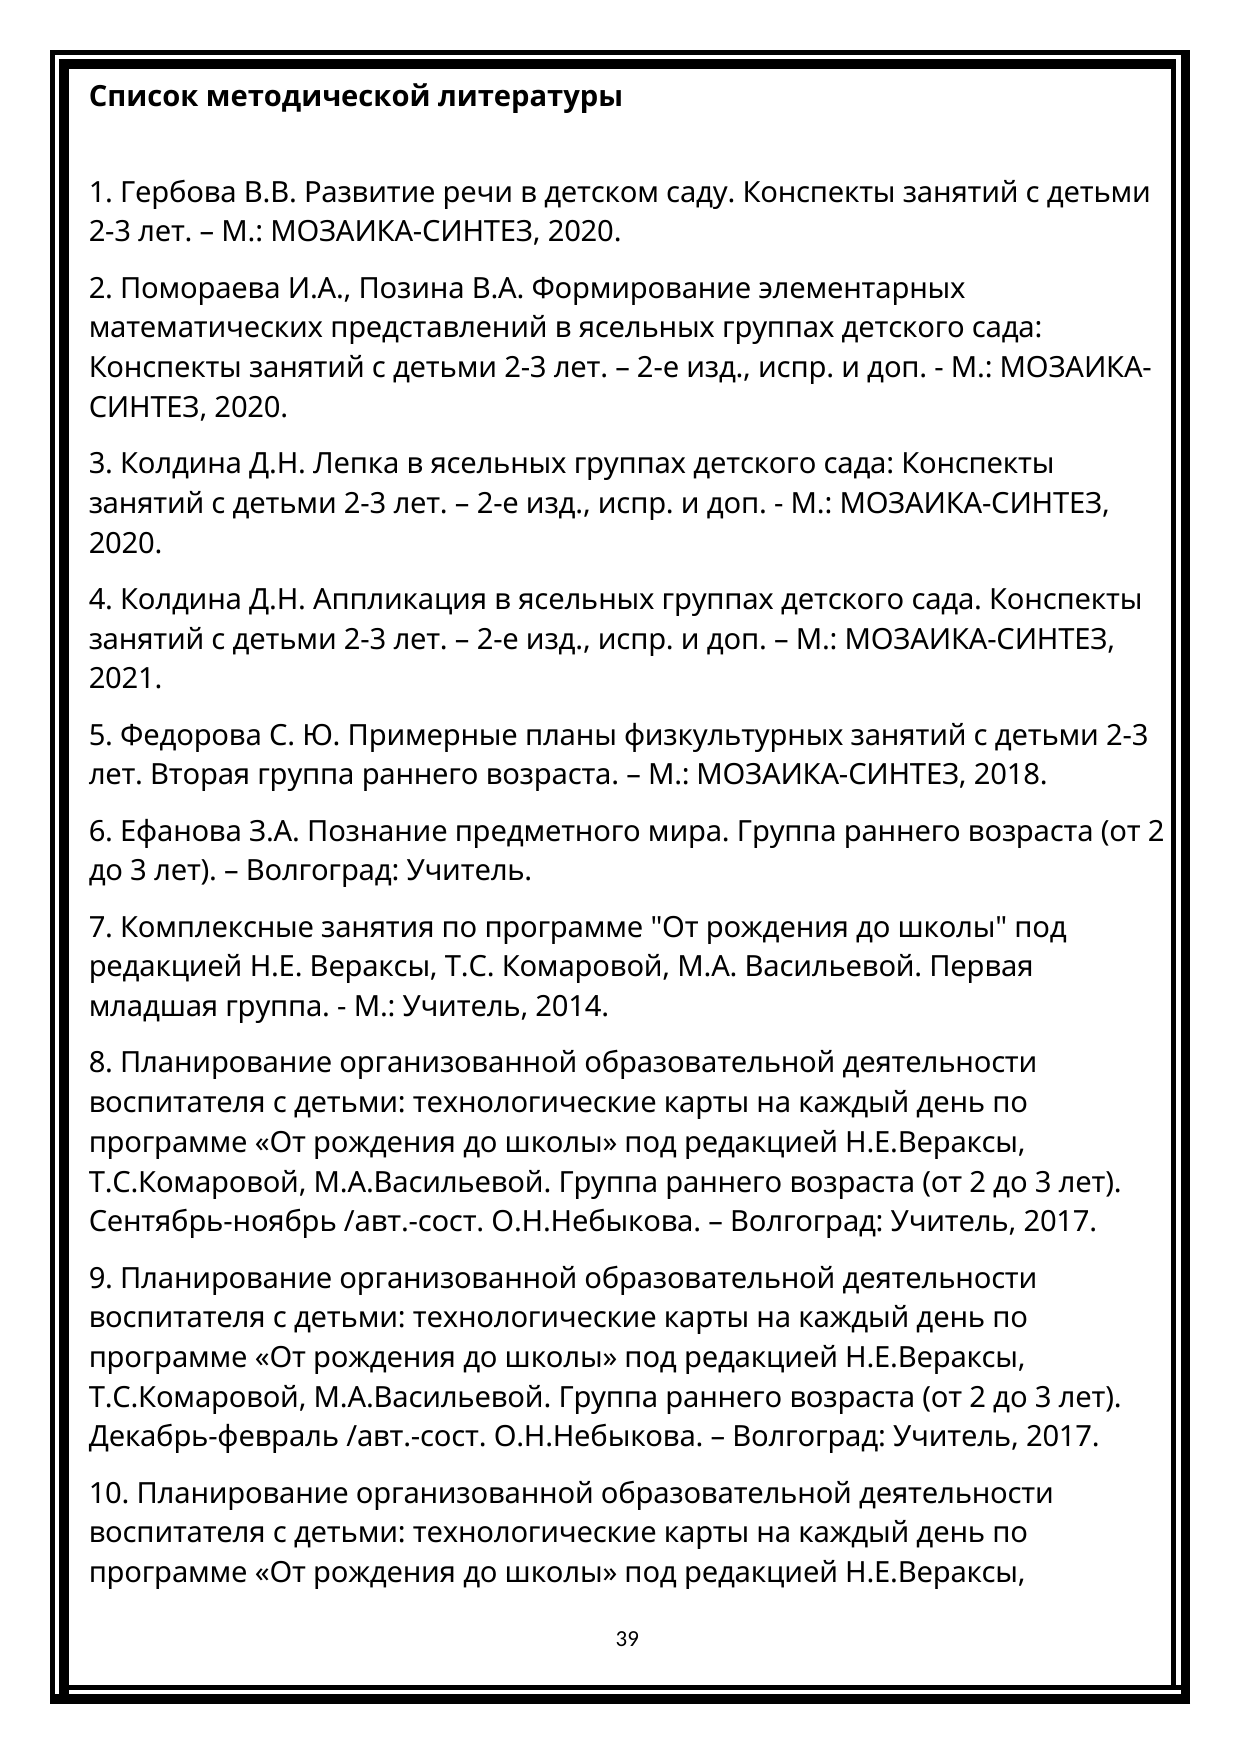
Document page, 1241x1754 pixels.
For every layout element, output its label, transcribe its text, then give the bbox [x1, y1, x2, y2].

text 2. Помораева И.А., Позина В.А. Формирование элементарных математических представлений в ясельных группах детского сада: Конспекты занятий с детьми 2-3 лет. – 2-е изд., испр. и доп. - М.: МОЗАИКА-СИНТЕЗ, 2020. [88, 267, 1165, 426]
text 6. Ефанова З.А. Познание предметного мира. Группа раннего возраста (от 2 до 3 лет). – Волгоград: Учитель. [88, 810, 1165, 889]
text 1. Гербова В.В. Развитие речи в детском саду. Конспекты занятий с детьми 2-3 лет. – М.: МОЗАИКА-СИНТЕЗ, 2020. [88, 171, 1165, 250]
text 7. Комплексные занятия по программе "От рождения до школы" под редакцией Н.Е. Вераксы, Т.С. Комаровой, М.А. Васильевой. Первая младшая группа. - М.: Учитель, 2014. [88, 906, 1165, 1025]
text 8. Планирование организованной образовательной деятельности воспитателя с детьми: технологические карты на каждый день по программе «От рождения до школы» под редакцией Н.Е.Вераксы, Т.С.Комаровой, М.А.Васильевой. Группа раннего возраста (от 2 до 3 лет). Сентябрь-ноябрь /авт.-сост. О.Н.Небыкова. – Волгоград: Учитель, 2017. [88, 1042, 1165, 1240]
text 4. Колдина Д.Н. Аппликация в ясельных группах детского сада. Конспекты занятий с детьми 2-3 лет. – 2-е изд., испр. и доп. – М.: МОЗАИКА-СИНТЕЗ, 2021. [88, 578, 1165, 697]
text 9. Планирование организованной образовательной деятельности воспитателя с детьми: технологические карты на каждый день по программе «От рождения до школы» под редакцией Н.Е.Вераксы, Т.С.Комаровой, М.А.Васильевой. Группа раннего возраста (от 2 до 3 лет). Декабрь-февраль /авт.-сост. О.Н.Небыкова. – Волгоград: Учитель, 2017. [88, 1257, 1165, 1455]
text 5. Федорова С. Ю. Примерные планы физкультурных занятий с детьми 2-3 лет. Вторая группа раннего возраста. – М.: МОЗАИКА-СИНТЕЗ, 2018. [88, 714, 1165, 793]
text 3. Колдина Д.Н. Лепка в ясельных группах детского сада: Конспекты занятий с детьми 2-3 лет. – 2-е изд., испр. и доп. - М.: МОЗАИКА-СИНТЕЗ, 2020. [88, 442, 1165, 562]
text Список методической литературы [88, 75, 1165, 115]
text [88, 1472, 1165, 1591]
